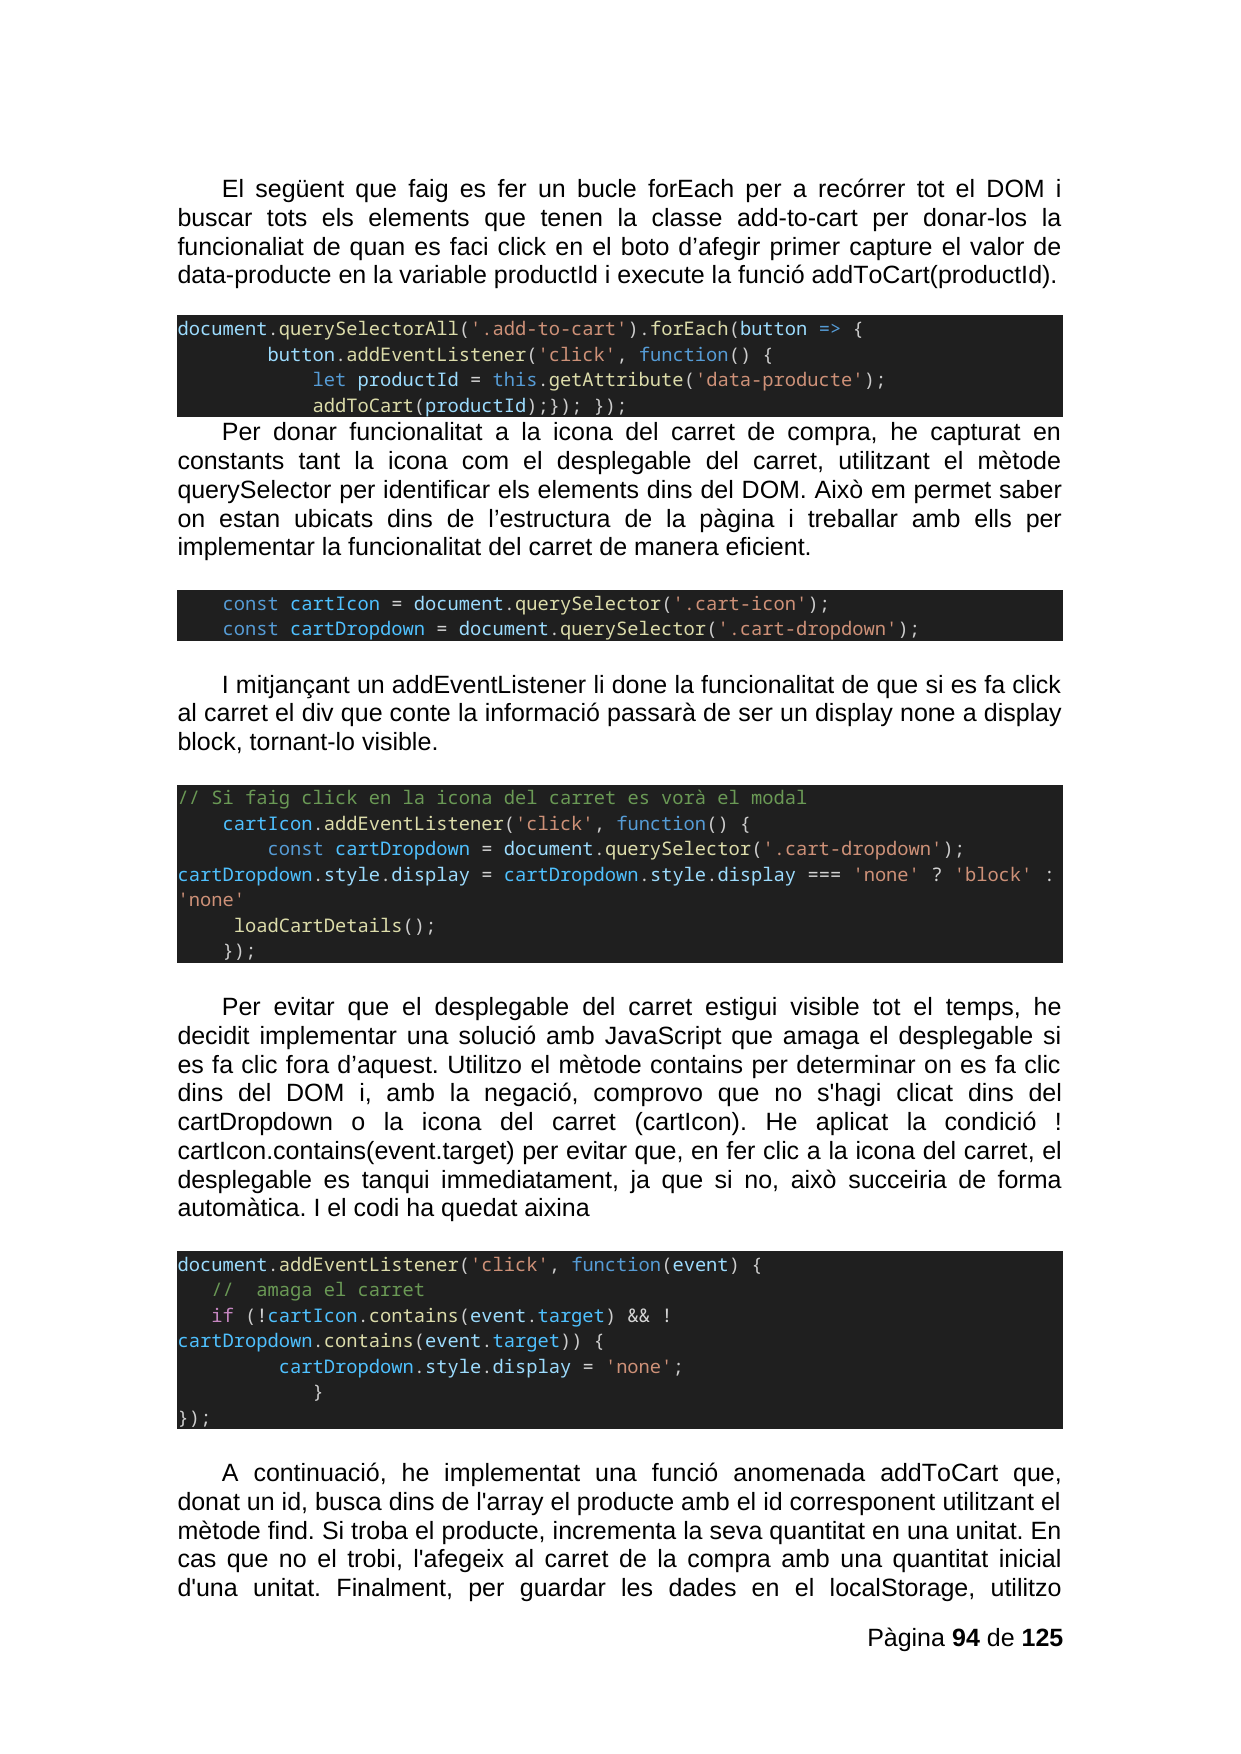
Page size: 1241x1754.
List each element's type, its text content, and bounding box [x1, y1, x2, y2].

text I mitjançant un addEventListener li done la funcionalitat de que si es fa click al carret el div que conte la informació passarà de ser un display none a display block, tornant-lo visible. [177, 670, 1063, 756]
text Per donar funcionalitat a la icona del carret de compra, he capturat en constants tant la icona com el desplegable del carret, utilitzant el mètode querySelector per identificar els elements dins del DOM. Això em permet saber on estan ubicats dins de l’estructura de la pàgina i treballar amb ells per implementar la funcionalitat del carret de manera eficient. [177, 417, 1063, 561]
text const cartDropdown = document.querySelector('.cart-dropdown'); [177, 615, 1063, 641]
text document.addEventListener('click', function(event) { [177, 1251, 1063, 1276]
text }); [177, 938, 1063, 963]
text // amaga el carret [177, 1276, 1063, 1302]
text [177, 1458, 1063, 1602]
text let productId = this.getAttribute('data-producte'); [177, 366, 1063, 392]
text // Si faig click en la icona del carret es vorà el modal [177, 785, 1063, 810]
text if (!cartIcon.contains(event.target) && !cartDropdown.contains(event.target)) { [177, 1302, 1063, 1353]
text } [177, 1378, 1063, 1404]
text document.querySelectorAll('.add-to-cart').forEach(button => { [177, 315, 1063, 341]
text }); [177, 1404, 1063, 1429]
text cartDropdown.style.display = 'none'; [177, 1353, 1063, 1378]
text cartDropdown.style.display = cartDropdown.style.display === 'none' ? 'block' : 'none' [177, 861, 1063, 912]
text El següent que faig es fer un bucle forEach per a recórrer tot el DOM i buscar tots els elements que tenen la classe add-to-cart per donar-los la funcionaliat de quan es faci click en el boto d’afegir primer capture el valor de data-producte en la variable productId i execute la funció addToCart(productId). [177, 174, 1063, 289]
text const cartIcon = document.querySelector('.cart-icon'); [177, 590, 1063, 615]
text const cartDropdown = document.querySelector('.cart-dropdown'); [177, 836, 1063, 861]
text loadCartDetails(); [177, 912, 1063, 938]
text button.addEventListener('click', function() { [177, 341, 1063, 366]
text Per evitar que el desplegable del carret estigui visible tot el temps, he decidit implementar una solució amb JavaScript que amaga el desplegable si es fa clic fora d’aquest. Utilitzo el mètode contains per determinar on es fa clic dins del DOM i, amb la negació, comprovo que no s'hagi clicat dins del cartDropdown o la icona del carret (cartIcon). He aplicat la condició !cartIcon.contains(event.target) per evitar que, en fer clic a la icona del carret, el desplegable es tanqui immediatament, ja que si no, això succeiria de forma automàtica. I el codi ha quedat aixina [177, 992, 1063, 1222]
text addToCart(productId);}); }); [177, 392, 1063, 417]
text cartIcon.addEventListener('click', function() { [177, 810, 1063, 836]
